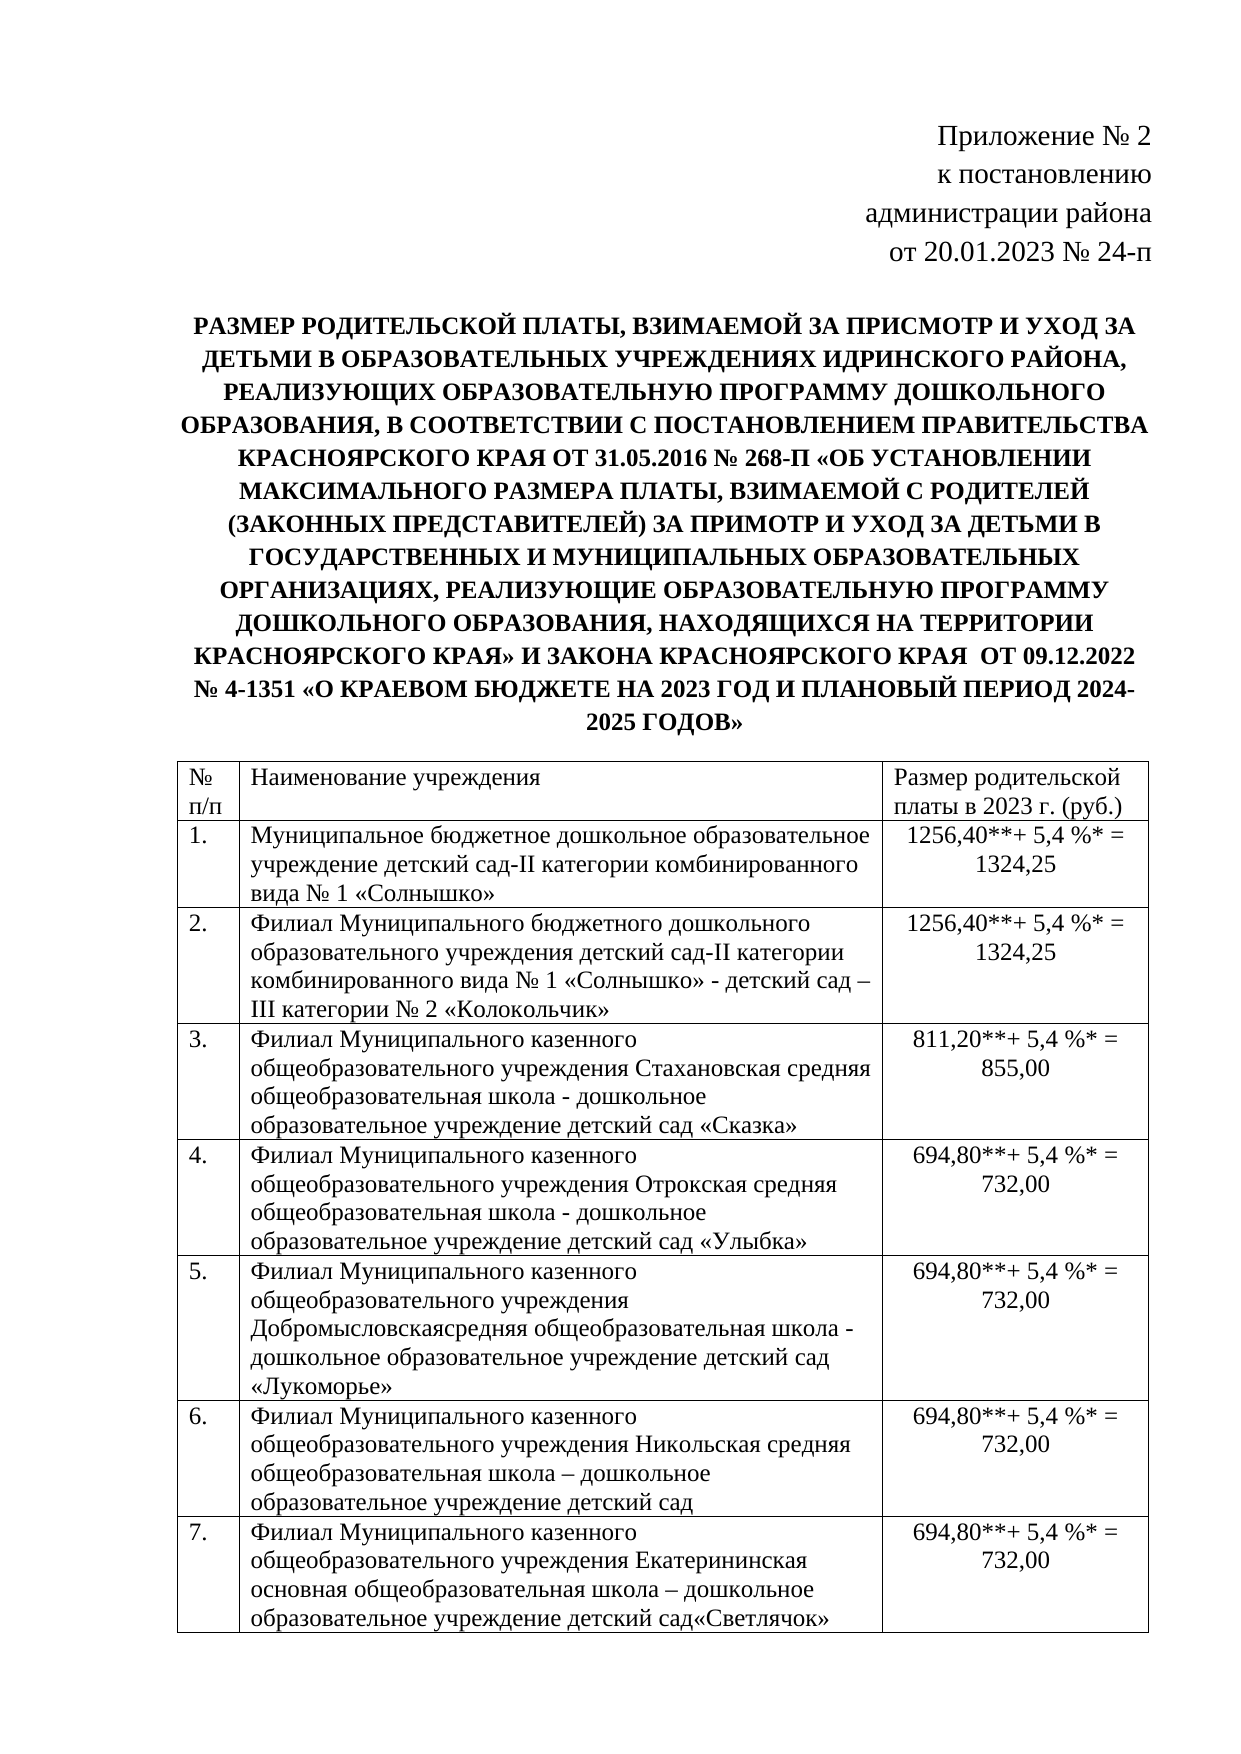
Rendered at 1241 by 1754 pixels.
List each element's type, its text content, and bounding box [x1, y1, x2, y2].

table_cell Филиал Муниципального казенного общеобразовательного учреждения Стахановская средняя общеобразовательная школа - дошкольное образовательное учреждение детский сад «Сказка» [240, 1024, 882, 1139]
table_header Размер родительской платы в 2023 г. (руб.) [883, 762, 1148, 819]
table_cell Филиал Муниципального казенного общеобразовательного учреждения Екатерининская основная общеобразовательная школа – дошкольное образовательное учреждение детский сад«Светлячок» [240, 1517, 882, 1632]
table_cell 7. [178, 1517, 239, 1632]
text Приложение № 2 [177, 118, 1152, 152]
text от 20.01.2023 № 24-п [619, 234, 1152, 267]
table_header Наименование учреждения [240, 762, 882, 819]
table_cell 1256,40**+ 5,4 %* = 1324,25 [883, 821, 1148, 907]
table_cell 694,80**+ 5,4 %* = 732,00 [883, 1140, 1148, 1255]
table_cell 811,20**+ 5,4 %* = 855,00 [883, 1024, 1148, 1139]
table_cell 4. [178, 1140, 239, 1255]
table_cell 694,80**+ 5,4 %* = 732,00 [883, 1401, 1148, 1516]
table_cell 1256,40**+ 5,4 %* = 1324,25 [883, 908, 1148, 1023]
text РАЗМЕР РОДИТЕЛЬСКОЙ ПЛАТЫ, ВЗИМАЕМОЙ ЗА ПРИСМОТР И УХОД ЗА ДЕТЬМИ В ОБРАЗОВАТЕЛЬНЫХ УЧРЕЖДЕНИЯХ ИДРИНСКОГО РАЙОНА, РЕАЛИЗУЮЩИХ ОБРАЗОВАТЕЛЬНУЮ ПРОГРАММУ ДОШКОЛЬНОГО ОБРАЗОВАНИЯ, В СООТВЕТСТВИИ С ПОСТАНОВЛЕНИЕМ ПРАВИТЕЛЬСТВА КРАСНОЯРСКОГО КРАЯ ОТ 31.05.2016 № 268-П «ОБ УСТАНОВЛЕНИИ МАКСИМАЛЬНОГО РАЗМЕРА ПЛАТЫ, ВЗИМАЕМОЙ С РОДИТЕЛЕЙ (ЗАКОННЫХ ПРЕДСТАВИТЕЛЕЙ) ЗА ПРИМОТР И УХОД ЗА ДЕТЬМИ В ГОСУДАРСТВЕННЫХ И МУНИЦИПАЛЬНЫХ ОБРАЗОВАТЕЛЬНЫХ ОРГАНИЗАЦИЯХ, РЕАЛИЗУЮЩИЕ ОБРАЗОВАТЕЛЬНУЮ ПРОГРАММУ ДОШКОЛЬНОГО ОБРАЗОВАНИЯ, НАХОДЯЩИХСЯ НА ТЕРРИТОРИИ КРАСНОЯРСКОГО КРАЯ» И ЗАКОНА КРАСНОЯРСКОГО КРАЯ ОТ 09.12.2022 № 4-1351 «О КРАЕВОМ БЮДЖЕТЕ НА 2023 ГОД И ПЛАНОВЫЙ ПЕРИОД 2024-2025 ГОДОВ» [177, 311, 1152, 736]
table_cell 6. [178, 1401, 239, 1516]
table_cell Филиал Муниципального казенного общеобразовательного учреждения Никольская средняя общеобразовательная школа – дошкольное образовательное учреждение детский сад [240, 1401, 882, 1516]
table_cell 3. [178, 1024, 239, 1139]
table_cell 2. [178, 908, 239, 1023]
table_cell Филиал Муниципального казенного общеобразовательного учреждения Отрокская средняя общеобразовательная школа - дошкольное образовательное учреждение детский сад «Улыбка» [240, 1140, 882, 1255]
table_header № п/п [178, 762, 239, 819]
table_cell Муниципальное бюджетное дошкольное образовательное учреждение детский сад-II категории комбинированного вида № 1 «Солнышко» [240, 821, 882, 907]
table_cell 1. [178, 821, 239, 907]
table_cell 694,80**+ 5,4 %* = 732,00 [883, 1517, 1148, 1632]
table_cell 694,80**+ 5,4 %* = 732,00 [883, 1256, 1148, 1400]
text администрации района [177, 195, 1152, 229]
table_cell Филиал Муниципального казенного общеобразовательного учреждения Добромысловскаясредняя общеобразовательная школа - дошкольное образовательное учреждение детский сад «Лукоморье» [240, 1256, 882, 1400]
table_cell 5. [178, 1256, 239, 1400]
table_cell Филиал Муниципального бюджетного дошкольного образовательного учреждения детский сад-II категории комбинированного вида № 1 «Солнышко» - детский сад –III категории № 2 «Колокольчик» [240, 908, 882, 1023]
text к постановлению [177, 157, 1152, 190]
